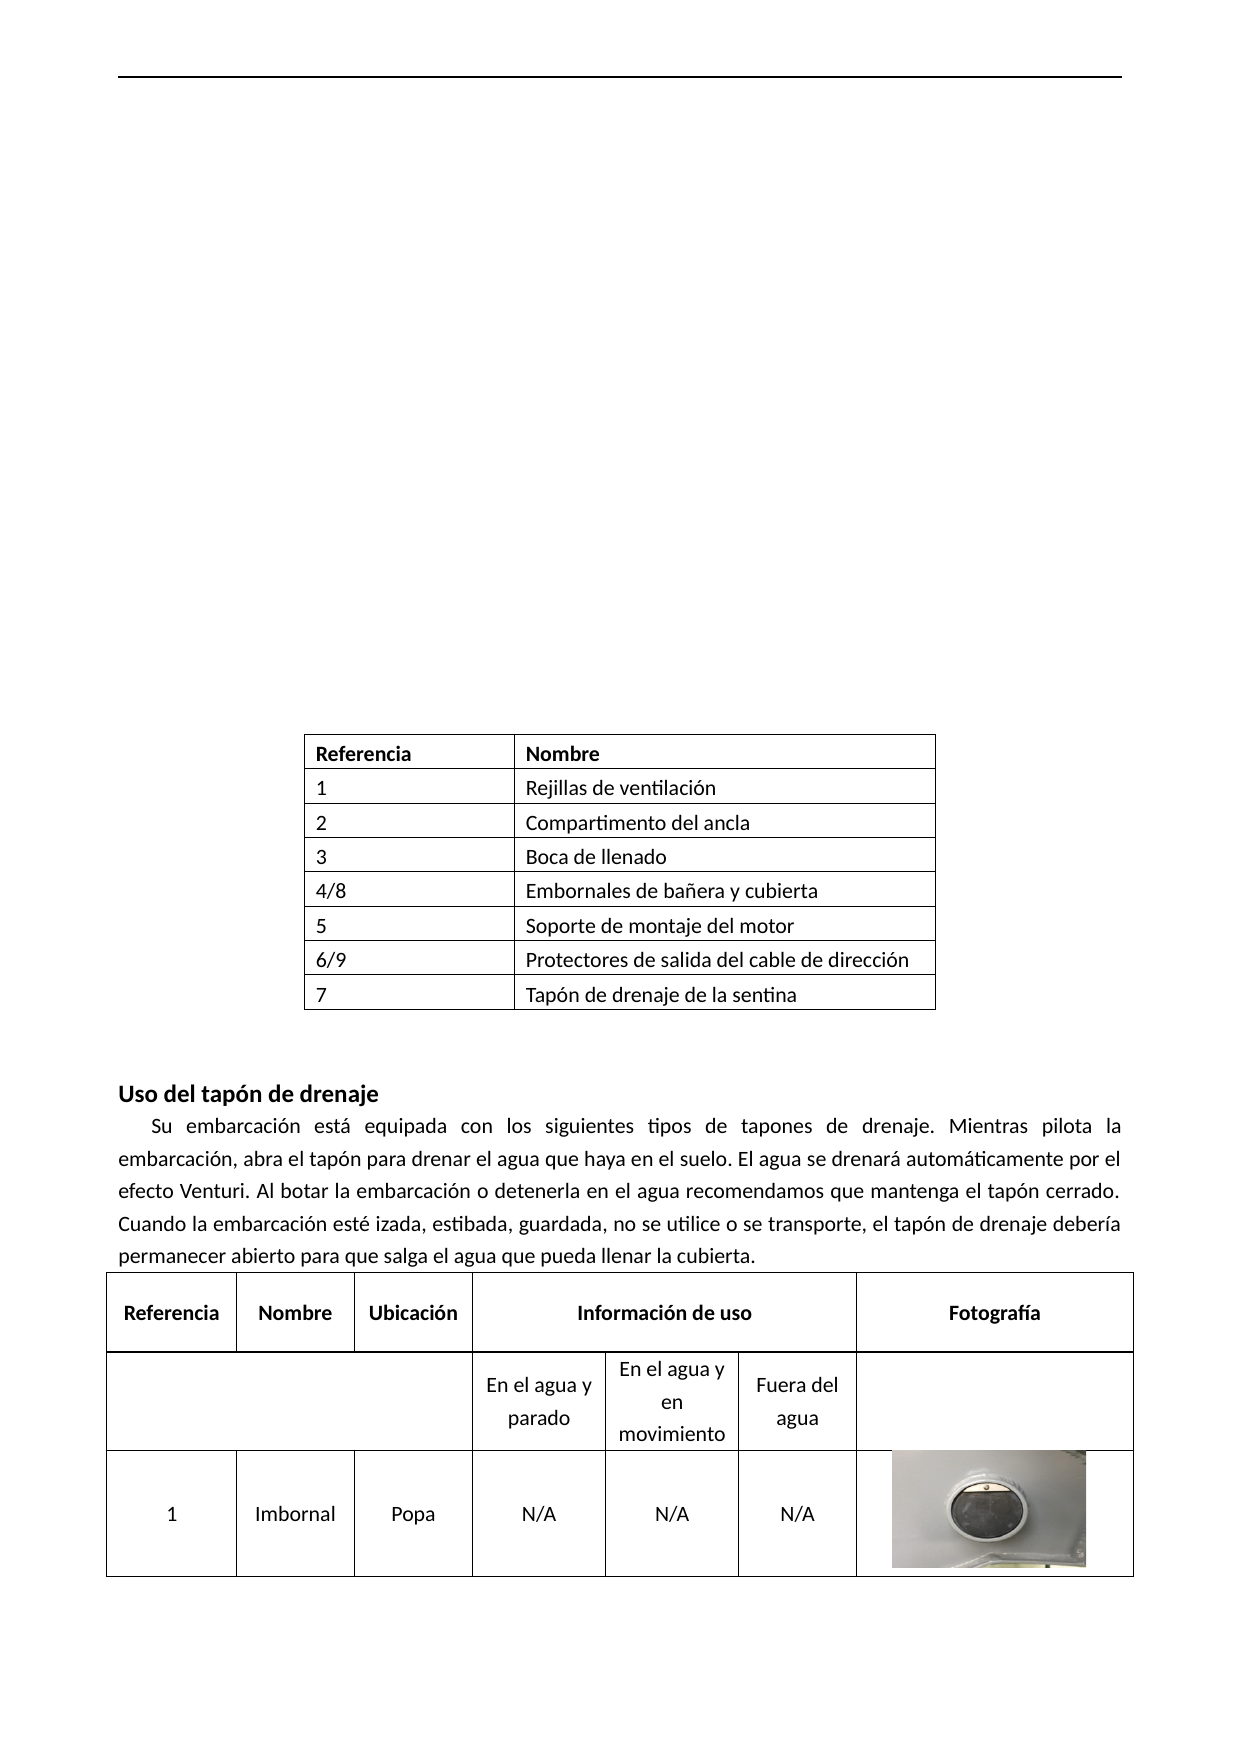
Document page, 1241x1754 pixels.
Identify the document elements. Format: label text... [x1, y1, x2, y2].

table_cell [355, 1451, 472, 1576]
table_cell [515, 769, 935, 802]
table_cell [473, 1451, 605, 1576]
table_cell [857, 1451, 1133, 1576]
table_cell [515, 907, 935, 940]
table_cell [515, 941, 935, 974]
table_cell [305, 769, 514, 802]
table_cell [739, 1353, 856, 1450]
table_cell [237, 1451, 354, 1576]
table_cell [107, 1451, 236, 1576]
text Su embarcación está equipada con los siguientes tipos de tapones de drenaje. Mientras pilota la embarcación, abra el tapón para drenar el agua que haya en el suelo. El agua se drenará automáticamente por el efecto Venturi. Al botar la embarcación o detenerla en el agua recomendamos que mantenga el tapón cerrado. Cuando la embarcación esté izada, estibada, guardada, no se utilice o se transporte, el tapón de drenaje debería permanecer abierto para que salga el agua que pueda llenar la cubierta. [118, 1109, 1122, 1272]
picture [892, 1450, 1087, 1568]
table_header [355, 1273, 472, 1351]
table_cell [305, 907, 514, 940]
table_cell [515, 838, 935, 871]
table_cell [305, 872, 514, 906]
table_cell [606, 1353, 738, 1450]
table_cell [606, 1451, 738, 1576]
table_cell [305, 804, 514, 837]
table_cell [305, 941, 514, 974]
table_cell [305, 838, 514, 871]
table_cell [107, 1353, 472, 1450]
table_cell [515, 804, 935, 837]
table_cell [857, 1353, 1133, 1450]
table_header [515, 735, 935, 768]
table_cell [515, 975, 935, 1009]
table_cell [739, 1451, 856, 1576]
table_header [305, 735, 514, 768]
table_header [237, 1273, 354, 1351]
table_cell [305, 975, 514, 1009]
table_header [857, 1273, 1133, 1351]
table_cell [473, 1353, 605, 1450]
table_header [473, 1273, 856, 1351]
text Uso del tapón de drenaje [118, 1077, 1122, 1109]
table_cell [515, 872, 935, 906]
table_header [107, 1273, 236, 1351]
